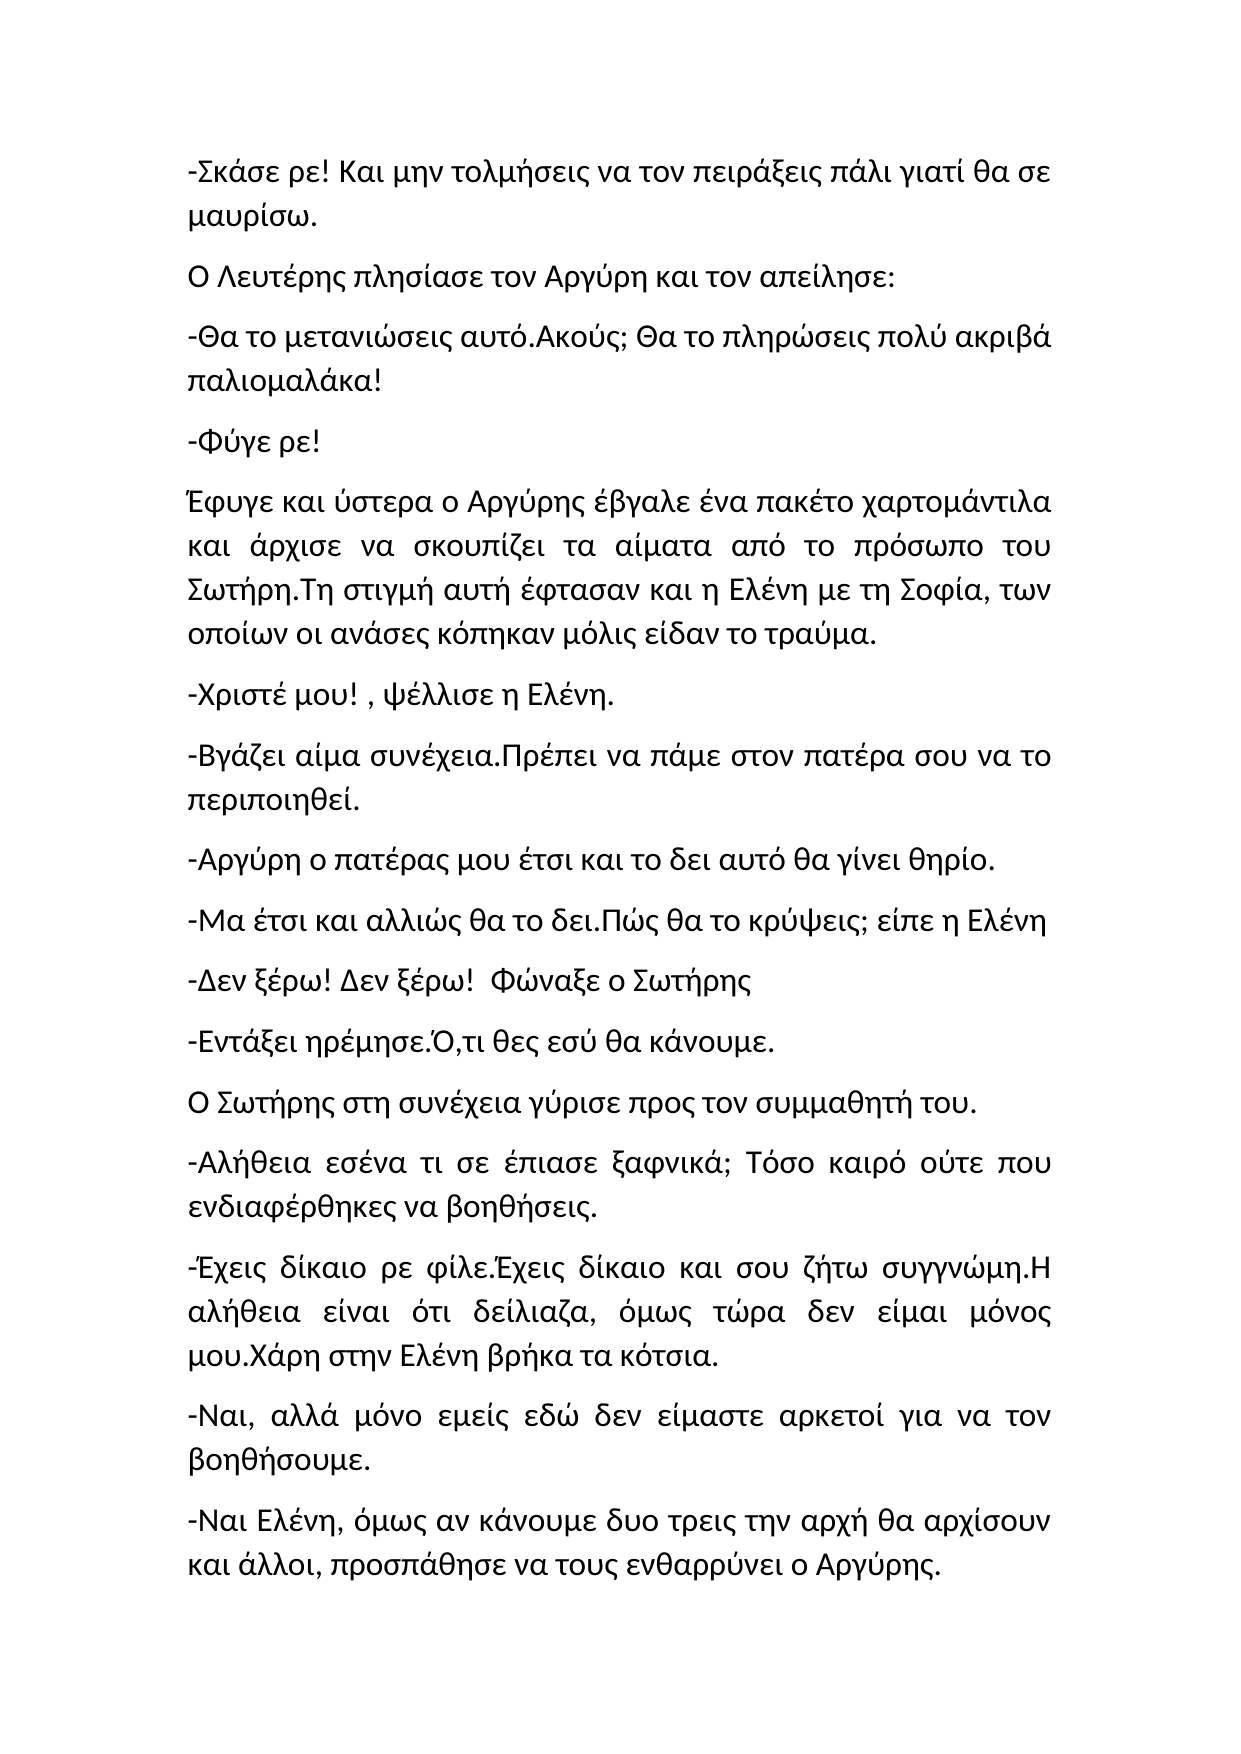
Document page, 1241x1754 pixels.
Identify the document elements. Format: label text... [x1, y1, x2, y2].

text -Δεν ξέρω! Δεν ξέρω! Φώναξε ο Σωτήρης [187, 959, 1053, 1000]
text -Ναι Ελένη, όμως αν κάνουμε δυο τρεις την αρχή θα αρχίσουν και άλλοι, προσπάθησε να τους ενθαρρύνει ο Αργύρης. [187, 1499, 1053, 1584]
text -Θα το μετανιώσεις αυτό.Ακούς; Θα το πληρώσεις πολύ ακριβά παλιομαλάκα! [187, 315, 1053, 400]
text -Ναι, αλλά μόνο εμείς εδώ δεν είμαστε αρκετοί για να τον βοηθήσουμε. [187, 1394, 1053, 1479]
text -Σκάσε ρε! Και μην τολμήσεις να τον πειράξεις πάλι γιατί θα σε μαυρίσω. [187, 150, 1053, 235]
text -Βγάζει αίμα συνέχεια.Πρέπει να πάμε στον πατέρα σου να το περιποιηθεί. [187, 733, 1053, 818]
text -Μα έτσι και αλλιώς θα το δει.Πώς θα το κρύψεις; είπε η Ελένη [187, 899, 1053, 939]
text Έφυγε και ύστερα ο Αργύρης έβγαλε ένα πακέτο χαρτομάντιλα και άρχισε να σκουπίζει τα αίματα από το πρόσωπο του Σωτήρη.Τη στιγμή αυτή έφτασαν και η Ελένη με τη Σοφία, των οποίων οι ανάσες κόπηκαν μόλις είδαν το τραύμα. [187, 480, 1053, 653]
text Ο Λευτέρης πλησίασε τον Αργύρη και τον απείλησε: [187, 254, 1053, 295]
text -Αργύρη ο πατέρας μου έτσι και το δει αυτό θα γίνει θηρίο. [187, 838, 1053, 879]
text -Φύγε ρε! [187, 420, 1053, 461]
text -Χριστέ μου! , ψέλλισε η Ελένη. [187, 673, 1053, 714]
text Ο Σωτήρης στη συνέχεια γύρισε προς τον συμμαθητή του. [187, 1081, 1053, 1121]
text -Αλήθεια εσένα τι σε έπιασε ξαφνικά; Τόσο καιρό ούτε που ενδιαφέρθηκες να βοηθήσεις. [187, 1141, 1053, 1226]
text -Έχεις δίκαιο ρε φίλε.Έχεις δίκαιο και σου ζήτω συγγνώμη.Η αλήθεια είναι ότι δείλιαζα, όμως τώρα δεν είμαι μόνος μου.Χάρη στην Ελένη βρήκα τα κότσια. [187, 1246, 1053, 1374]
text -Εντάξει ηρέμησε.Ό,τι θες εσύ θα κάνουμε. [187, 1020, 1053, 1061]
